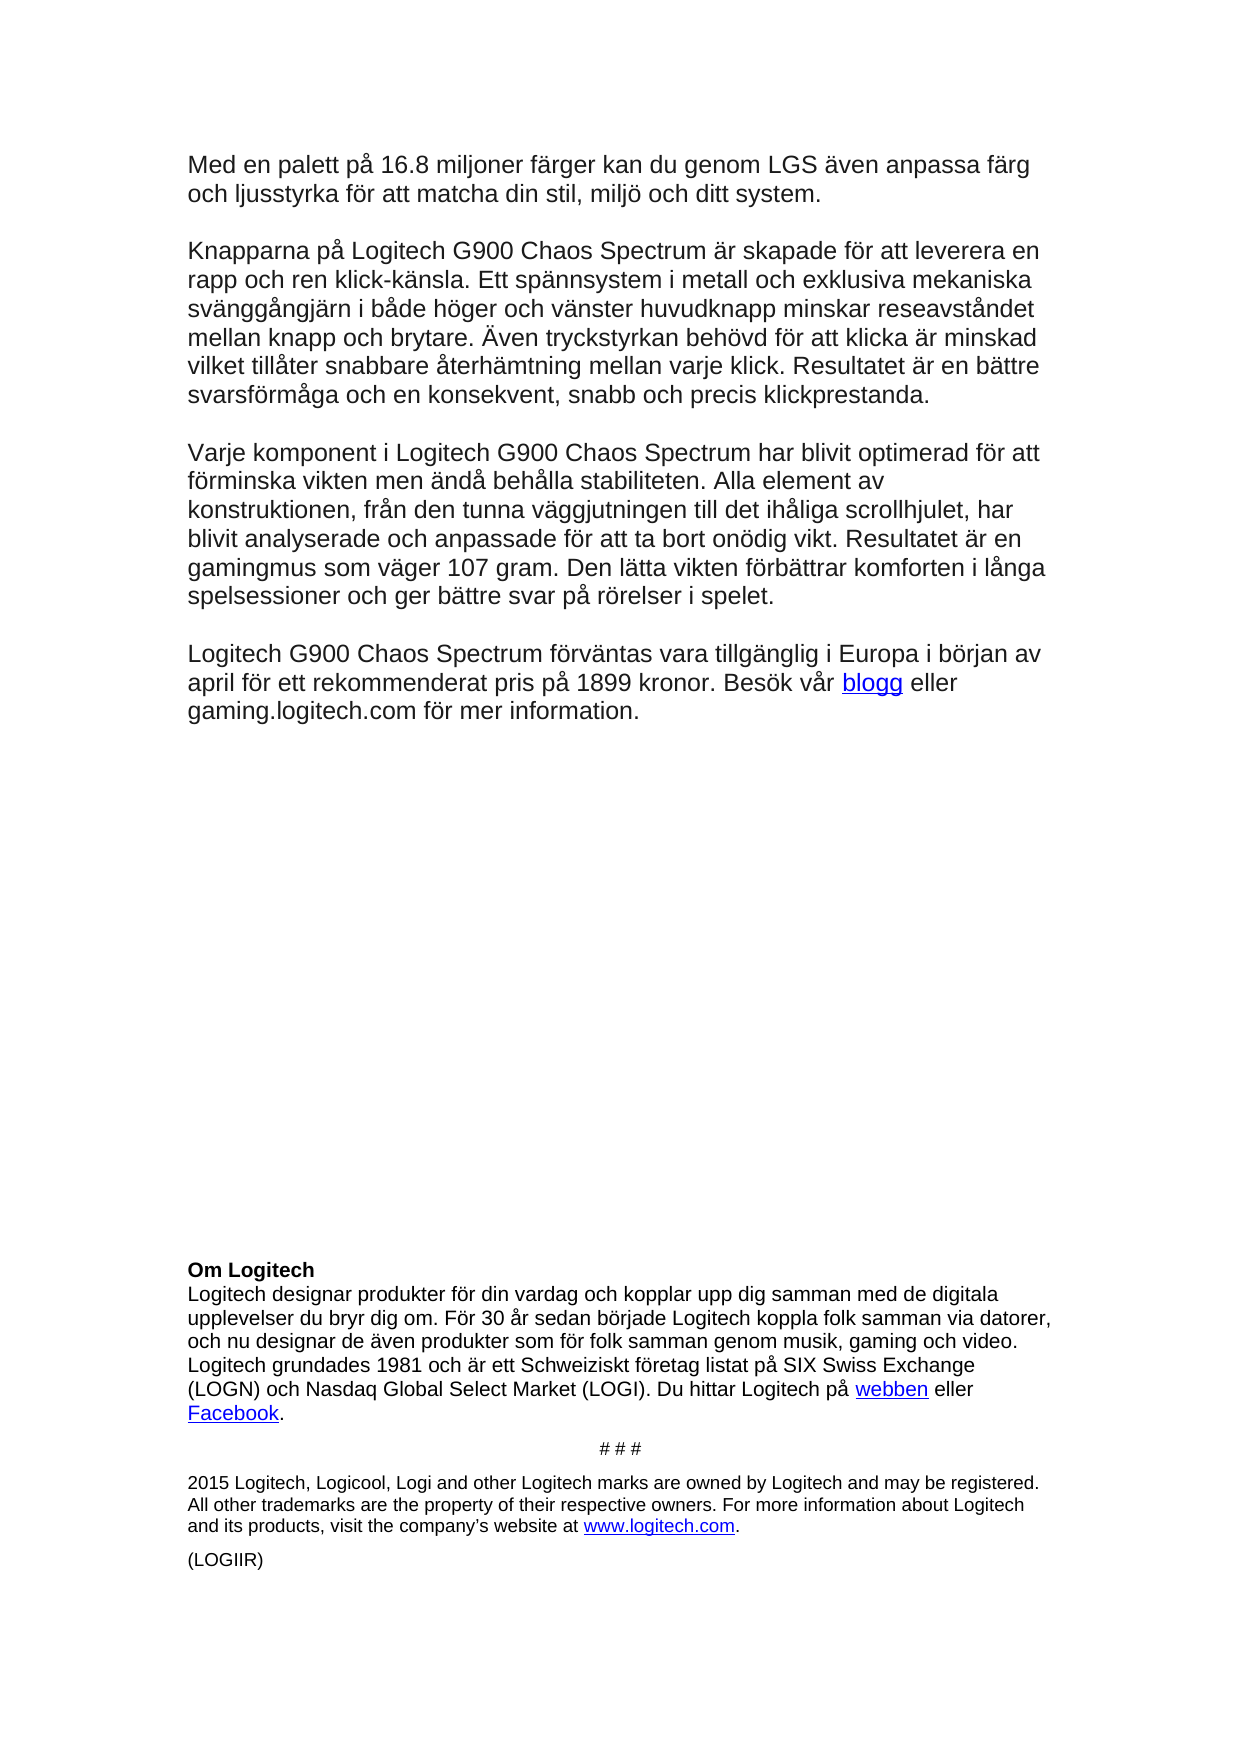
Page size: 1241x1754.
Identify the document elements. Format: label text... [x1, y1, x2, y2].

text 2015 Logitech, Logicool, Logi and other Logitech marks are owned by Logitech and may be registered. All other trademarks are the property of their respective owners. For more information about Logitech and its products, visit the company’s website at www.logitech.com. [187, 1472, 1053, 1536]
text Logitech G900 Chaos Spectrum förväntas vara tillgänglig i Europa i början av april för ett rekommenderat pris på 1899 kronor. Besök vår blogg eller gaming.logitech.com för mer information. [187, 639, 1053, 725]
text Med en palett på 16.8 miljoner färger kan du genom LGS även anpassa färg och ljusstyrka för att matcha din stil, miljö och ditt system. [187, 150, 1053, 207]
text # # # [187, 1438, 1053, 1459]
text (LOGIIR) [187, 1549, 1053, 1571]
text Om Logitech Logitech designar produkter för din vardag och kopplar upp dig samman med de digitala upplevelser du bryr dig om. För 30 år sedan började Logitech koppla folk samman via datorer, och nu designar de även produkter som för folk samman genom musik, gaming och video. Logitech grundades 1981 och är ett Schweiziskt företag listat på SIX Swiss Exchange (LOGN) och Nasdaq Global Select Market (LOGI). Du hittar Logitech på webben eller Facebook. [187, 1257, 1053, 1425]
text Knapparna på Logitech G900 Chaos Spectrum är skapade för att leverera en rapp och ren klick-känsla. Ett spännsystem i metall och exklusiva mekaniska svänggångjärn i både höger och vänster huvudknapp minskar reseavståndet mellan knapp och brytare. Även tryckstyrkan behövd för att klicka är minskad vilket tillåter snabbare återhämtning mellan varje klick. Resultatet är en bättre svarsförmåga och en konsekvent, snabb och precis klickprestanda. Varje komponent i Logitech G900 Chaos Spectrum har blivit optimerad för att förminska vikten men ändå behålla stabiliteten. Alla element av konstruktionen, från den tunna väggjutningen till det ihåliga scrollhjulet, har blivit analyserade och anpassade för att ta bort onödig vikt. Resultatet är en gamingmus som väger 107 gram. Den lätta vikten förbättrar komforten i långa spelsessioner och ger bättre svar på rörelser i spelet. [187, 236, 1053, 610]
